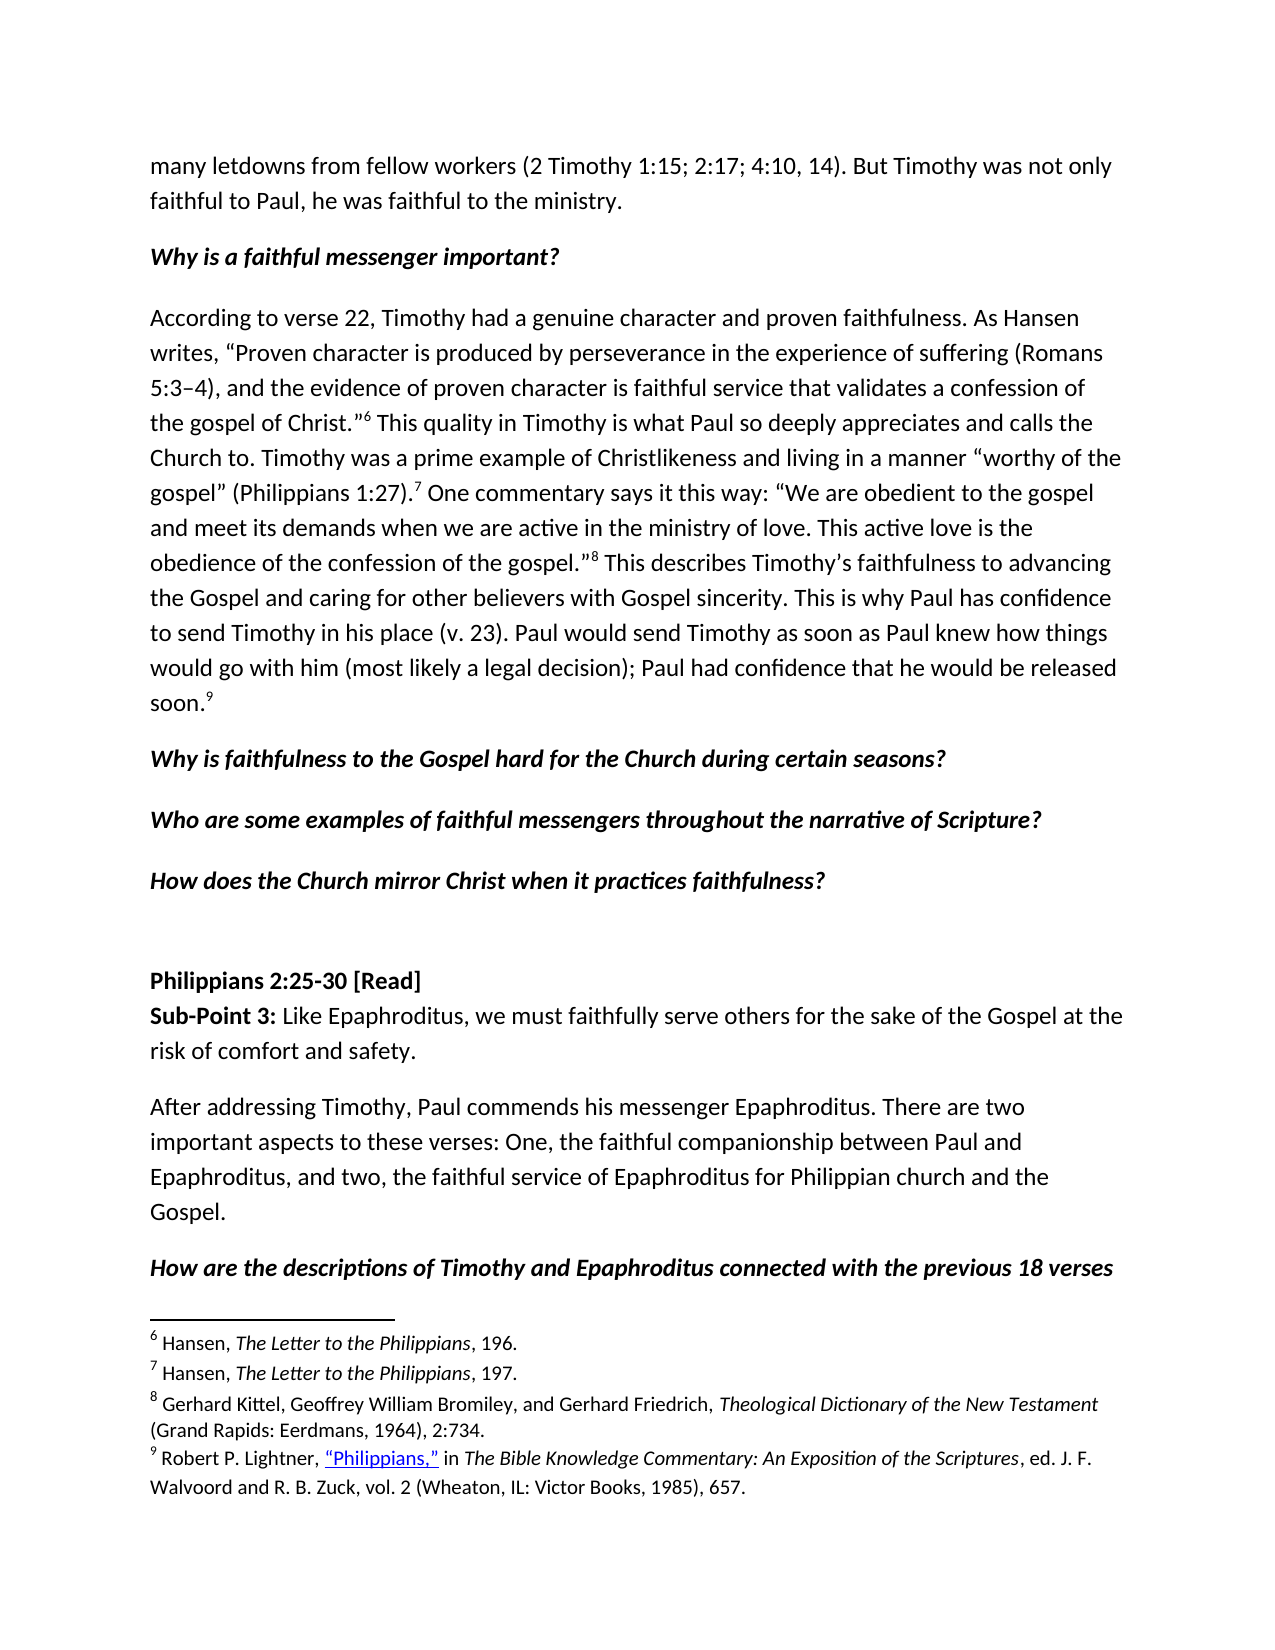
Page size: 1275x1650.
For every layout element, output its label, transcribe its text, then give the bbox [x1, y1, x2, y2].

text Who are some examples of faithful messengers throughout the narrative of Scripture? [150, 804, 1125, 834]
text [150, 150, 1125, 216]
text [150, 1252, 1125, 1282]
text Why is faithfulness to the Gospel hard for the Church during certain seasons? [150, 743, 1125, 773]
text Why is a faithful messenger important? [150, 241, 1125, 271]
text After addressing Timothy, Paul commends his messenger Epaphroditus. There are two important aspects to these verses: One, the faithful companionship between Paul and Epaphroditus, and two, the faithful service of Epaphroditus for Philippian church and the Gospel. [150, 1091, 1125, 1227]
text How does the Church mirror Christ when it practices faithfulness? [150, 865, 1125, 895]
text Sub-Point 3: Like Epaphroditus, we must faithfully serve others for the sake of the Gospel at the risk of comfort and safety. [150, 1000, 1125, 1066]
text According to verse 22, Timothy had a genuine character and proven faithfulness. As Hansen writes, “Proven character is produced by perseverance in the experience of suffering (Romans 5:3–4), and the evidence of proven character is faithful service that validates a confession of the gospel of Christ.” This quality in Timothy is what Paul so deeply appreciates and calls the Church to. Timothy was a prime example of Christlikeness and living in a manner “worthy of the gospel” (Philippians 1:27). One commentary says it this way: “We are obedient to the gospel and meet its demands when we are active in the ministry of love. This active love is the obedience of the confession of the gospel.” This describes Timothy’s faithfulness to advancing the Gospel and caring for other believers with Gospel sincerity. This is why Paul has confidence to send Timothy in his place (v. 23). Paul would send Timothy as soon as Paul knew how things would go with him (most likely a legal decision); Paul had confidence that he would be released soon. [150, 302, 1125, 717]
text Philippians 2:25-30 [Read] [150, 965, 1125, 996]
